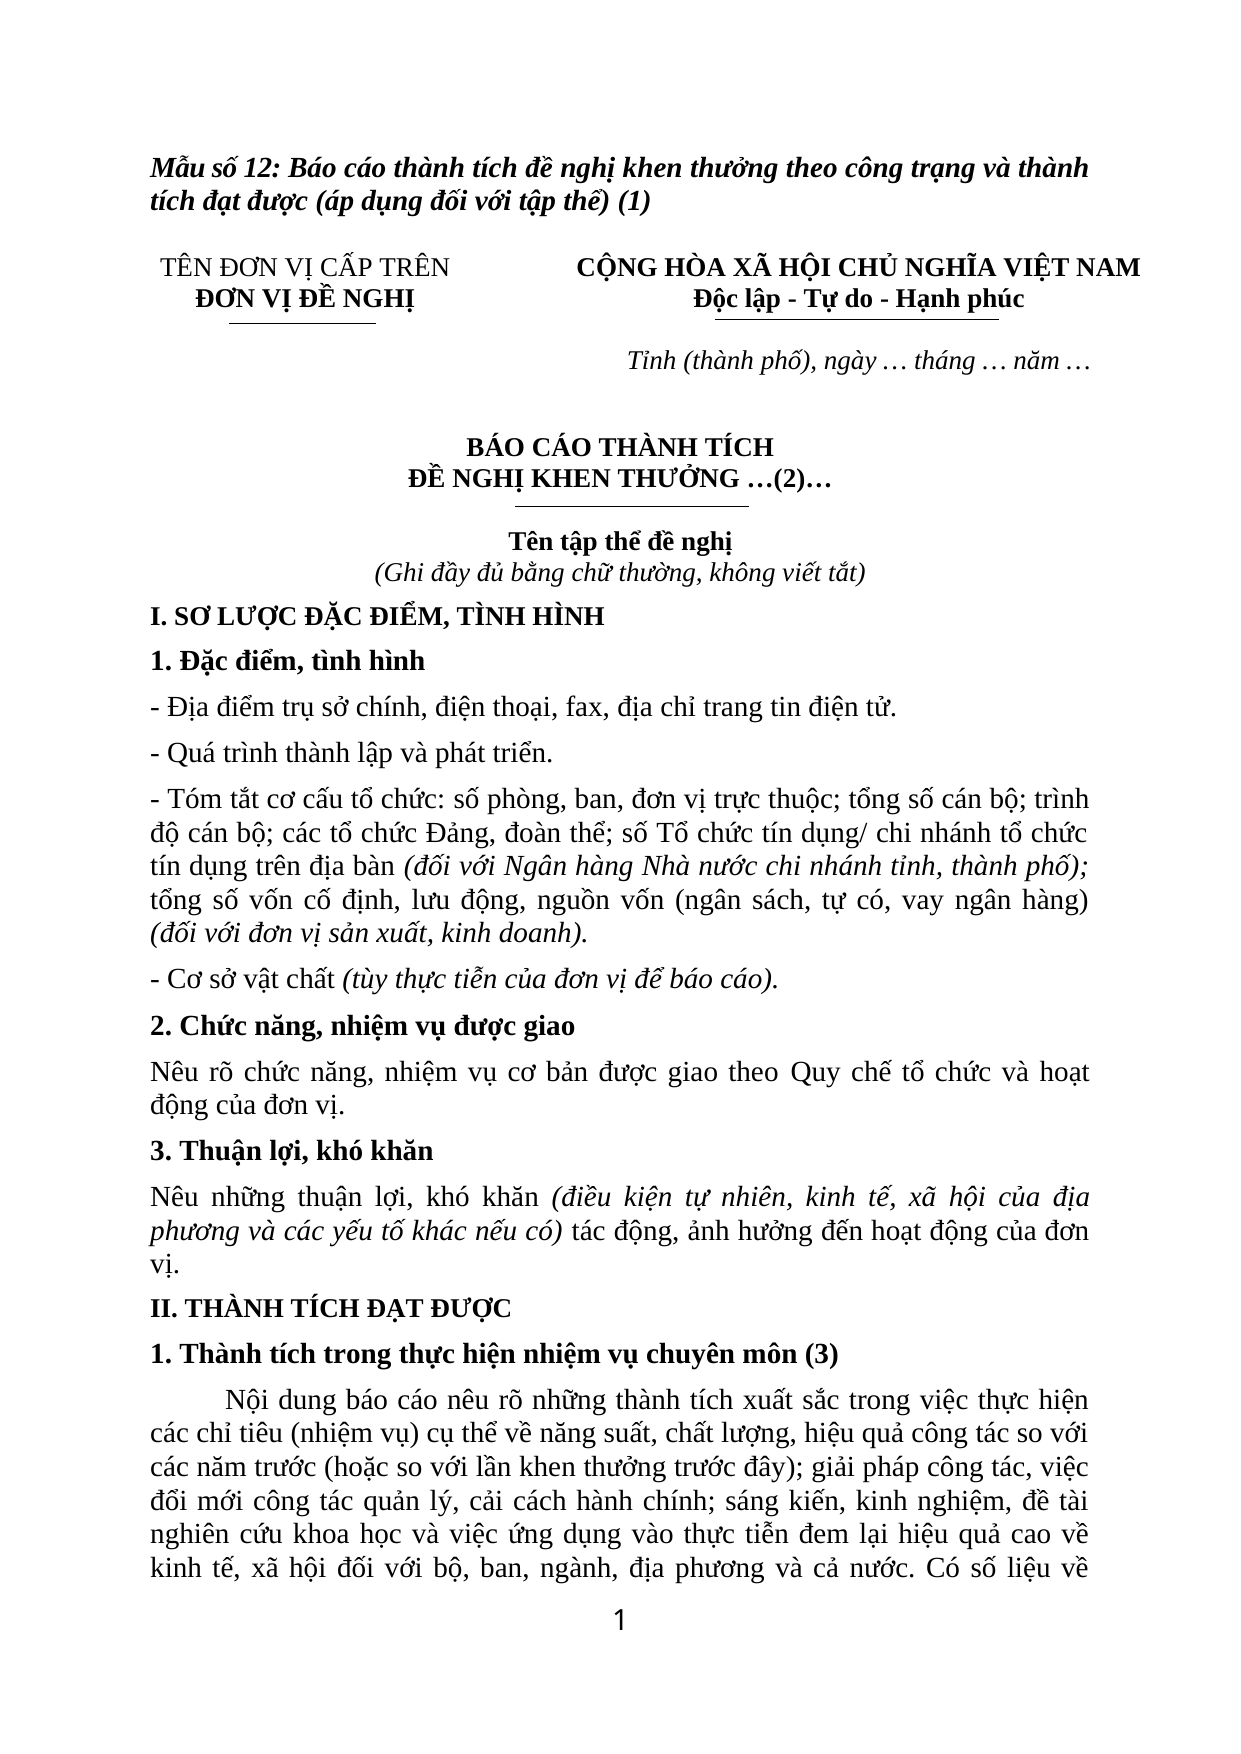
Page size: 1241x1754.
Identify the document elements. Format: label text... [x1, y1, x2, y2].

text II. THÀNH TÍCH ĐẠT ĐƯỢC [150, 1292, 1090, 1323]
text - Tóm tắt cơ cấu tổ chức: số phòng, ban, đơn vị trực thuộc; tổng số cán bộ; trình độ cán bộ; các tổ chức Đảng, đoàn thể; số Tổ chức tín dụng/ chi nhánh tổ chức tín dụng trên địa bàn (đối với Ngân hàng Nhà nước chi nhánh tỉnh, thành phố); tổng số vốn cố định, lưu động, nguồn vốn (ngân sách, tự có, vay ngân hàng) (đối với đơn vị sản xuất, kinh doanh). [150, 781, 1090, 949]
table_header CỘNG HÒA XÃ HỘI CHỦ NGHĨA VIỆT NAM Độc lập - Tự do - Hạnh phúc Tỉnh (thành phố), ngày … tháng … năm … [504, 251, 1213, 375]
text Tên tập thể đề nghị [150, 525, 1090, 556]
text (Ghi đầy đủ bằng chữ thường, không viết tắt) [150, 556, 1090, 587]
text 1. Đặc điểm, tình hình [150, 643, 1090, 677]
text - Cơ sở vật chất (tùy thực tiễn của đơn vị để báo cáo). [150, 962, 1090, 995]
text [150, 1382, 1090, 1583]
text 2. Chức năng, nhiệm vụ được giao [150, 1008, 1090, 1041]
text ĐỀ NGHỊ KHEN THƯỞNG …(2)… [150, 462, 1090, 494]
text Mẫu số 12: Báo cáo thành tích đề nghị khen thưởng theo công trạng và thành tích đạt được (áp dụng đối với tập thể) (1) [150, 150, 1090, 217]
text I. SƠ LƯỢC ĐẶC ĐIỂM, TÌNH HÌNH [150, 599, 1090, 631]
text Nêu rõ chức năng, nhiệm vụ cơ bản được giao theo Quy chế tổ chức và hoạt động của đơn vị. [150, 1054, 1090, 1121]
table_header TÊN ĐƠN VỊ CẤP TRÊN ĐƠN VỊ ĐỀ NGHỊ [106, 251, 504, 375]
text - Quá trình thành lập và phát triển. [150, 735, 1090, 769]
text 3. Thuận lợi, khó khăn [150, 1133, 1090, 1167]
text 1. Thành tích trong thực hiện nhiệm vụ chuyên môn (3) [150, 1336, 1090, 1369]
text BÁO CÁO THÀNH TÍCH [150, 431, 1090, 462]
text Nêu những thuận lợi, khó khăn (điều kiện tự nhiên, kinh tế, xã hội của địa phương và các yếu tố khác nếu có) tác động, ảnh hưởng đến hoạt động của đơn vị. [150, 1179, 1090, 1280]
text - Địa điểm trụ sở chính, điện thoại, fax, địa chỉ trang tin điện tử. [150, 689, 1090, 723]
